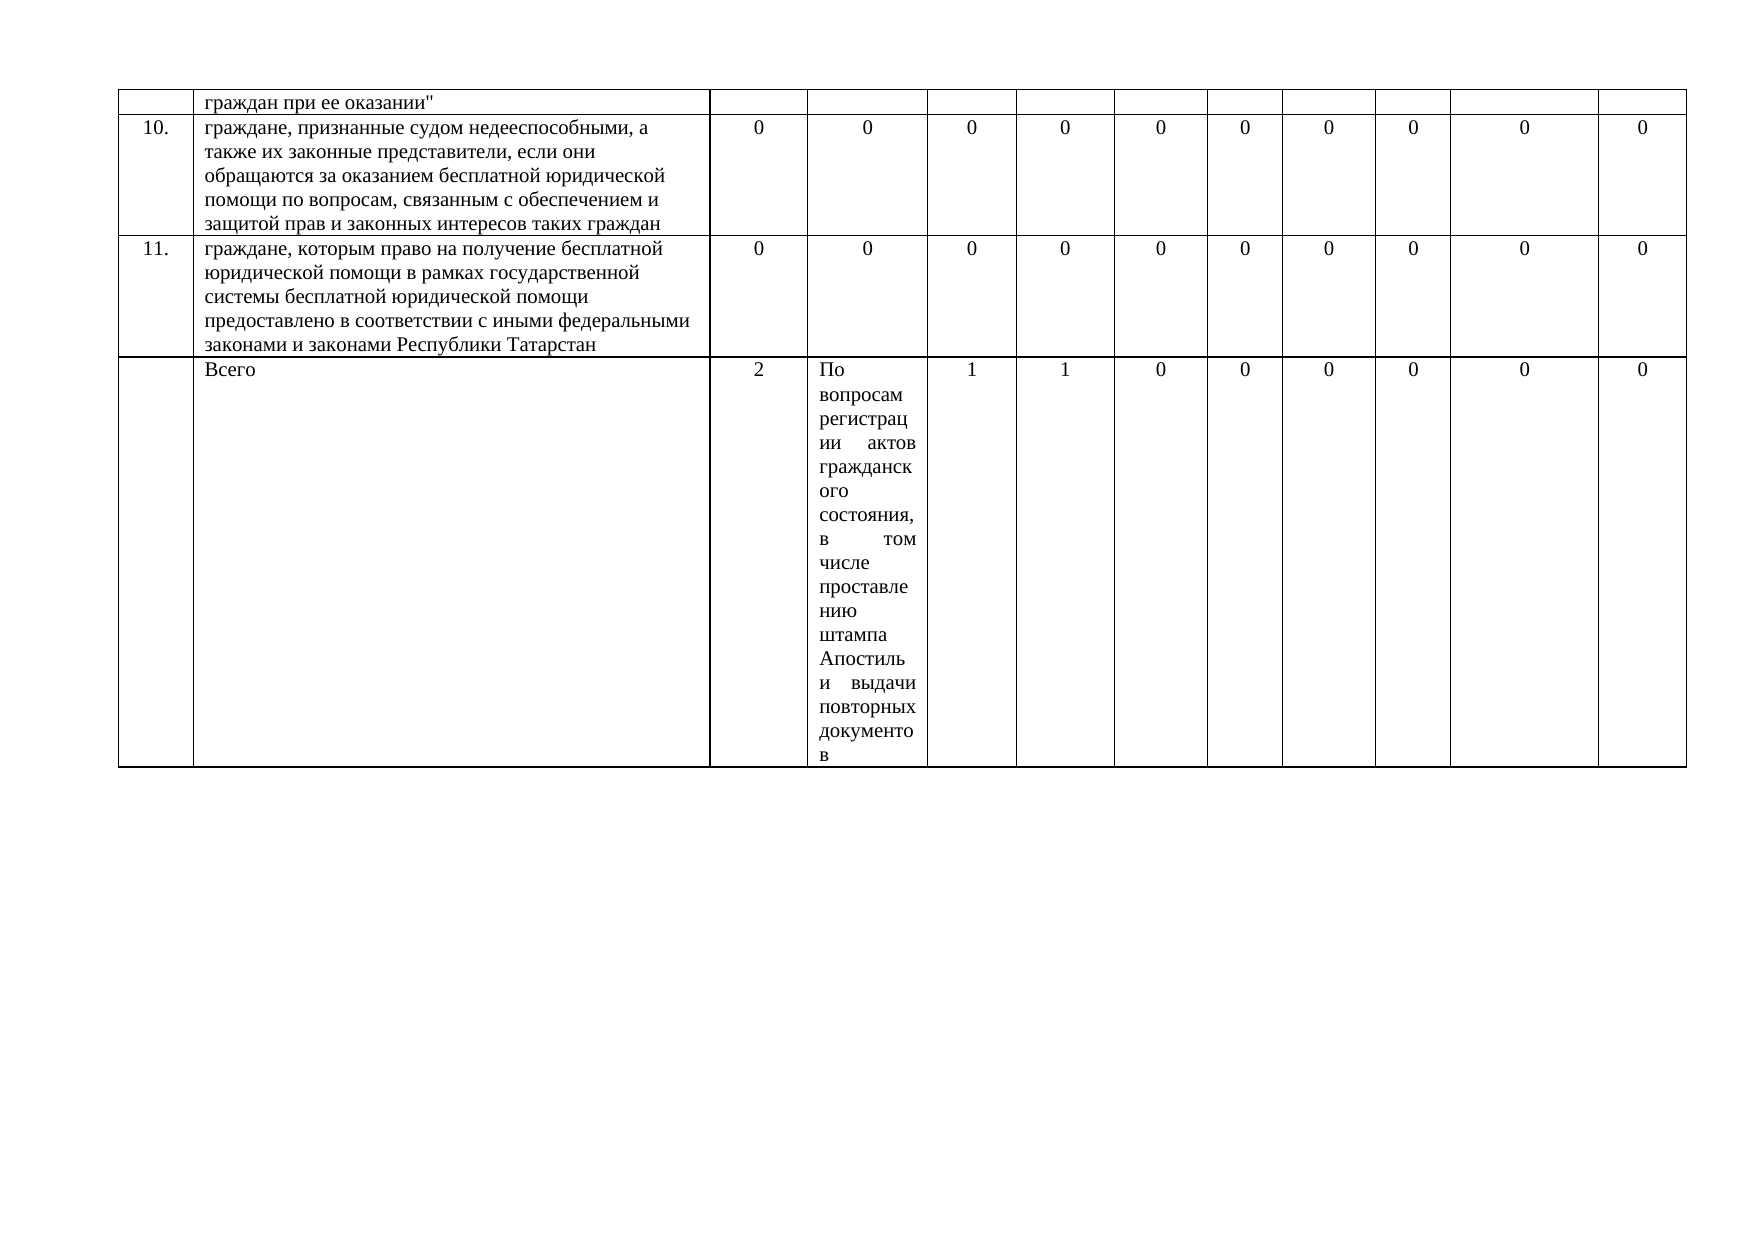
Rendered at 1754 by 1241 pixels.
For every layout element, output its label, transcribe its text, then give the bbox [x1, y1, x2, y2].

table_cell 1 [928, 358, 1016, 766]
table_cell граждане, признанные судом недееспособными, а также их законные представители, если они обращаются за оказанием бесплатной юридической помощи по вопросам, связанным с обеспечением и защитой прав и законных интересов таких граждан [194, 115, 709, 235]
table_cell 0 [928, 90, 1016, 114]
table_cell 0 [1017, 90, 1114, 114]
table_cell 0 [1451, 236, 1598, 356]
table_cell 0 [808, 236, 927, 356]
table_cell 0 [1599, 358, 1686, 766]
table_cell 0 [1283, 90, 1375, 114]
table_cell 0 [711, 90, 807, 114]
table_cell 0 [928, 115, 1016, 235]
table_cell 0 [1115, 236, 1207, 356]
table_cell 0 [1599, 236, 1686, 356]
table_cell 10. [119, 115, 193, 235]
table_cell 0 [1599, 115, 1686, 235]
table_cell 0 [711, 236, 807, 356]
table_cell Всего [194, 358, 709, 766]
table_cell 0 [1115, 90, 1207, 114]
table_cell 11. [119, 236, 193, 356]
table_cell 0 [1208, 115, 1282, 235]
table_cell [194, 90, 709, 114]
table_cell 2 [711, 358, 807, 766]
table_cell 0 [1208, 358, 1282, 766]
table_cell 1 [1017, 358, 1114, 766]
table_cell 0 [1376, 236, 1450, 356]
table_cell 0 [928, 236, 1016, 356]
table_cell 9. [119, 90, 193, 114]
table_cell 0 [808, 90, 927, 114]
table_cell граждане, которым право на получение бесплатной юридической помощи в рамках государственной системы бесплатной юридической помощи предоставлено в соответствии с иными федеральными законами и законами Республики Татарстан [194, 236, 709, 356]
table_cell 0 [1376, 115, 1450, 235]
table_cell 0 [1017, 236, 1114, 356]
table_cell 0 [1376, 90, 1450, 114]
table_cell По вопросам регистрации актов гражданского состояния, в том числе проставлению штампа Апостиль и выдачи повторных документов [808, 358, 927, 766]
table_cell 0 [1208, 236, 1282, 356]
table_cell 0 [1451, 90, 1598, 114]
table_cell 0 [711, 115, 807, 235]
table_cell 0 [1017, 115, 1114, 235]
table_cell 0 [1376, 358, 1450, 766]
table_cell 0 [1451, 358, 1598, 766]
table_cell 0 [1115, 115, 1207, 235]
table_cell 0 [808, 115, 927, 235]
table_cell 0 [1115, 358, 1207, 766]
table_cell 0 [1283, 115, 1375, 235]
table_cell 0 [1208, 90, 1282, 114]
table_cell [119, 358, 193, 766]
table_cell 0 [1599, 90, 1686, 114]
table_cell 0 [1451, 115, 1598, 235]
table_cell 0 [1283, 236, 1375, 356]
table_cell 0 [1283, 358, 1375, 766]
